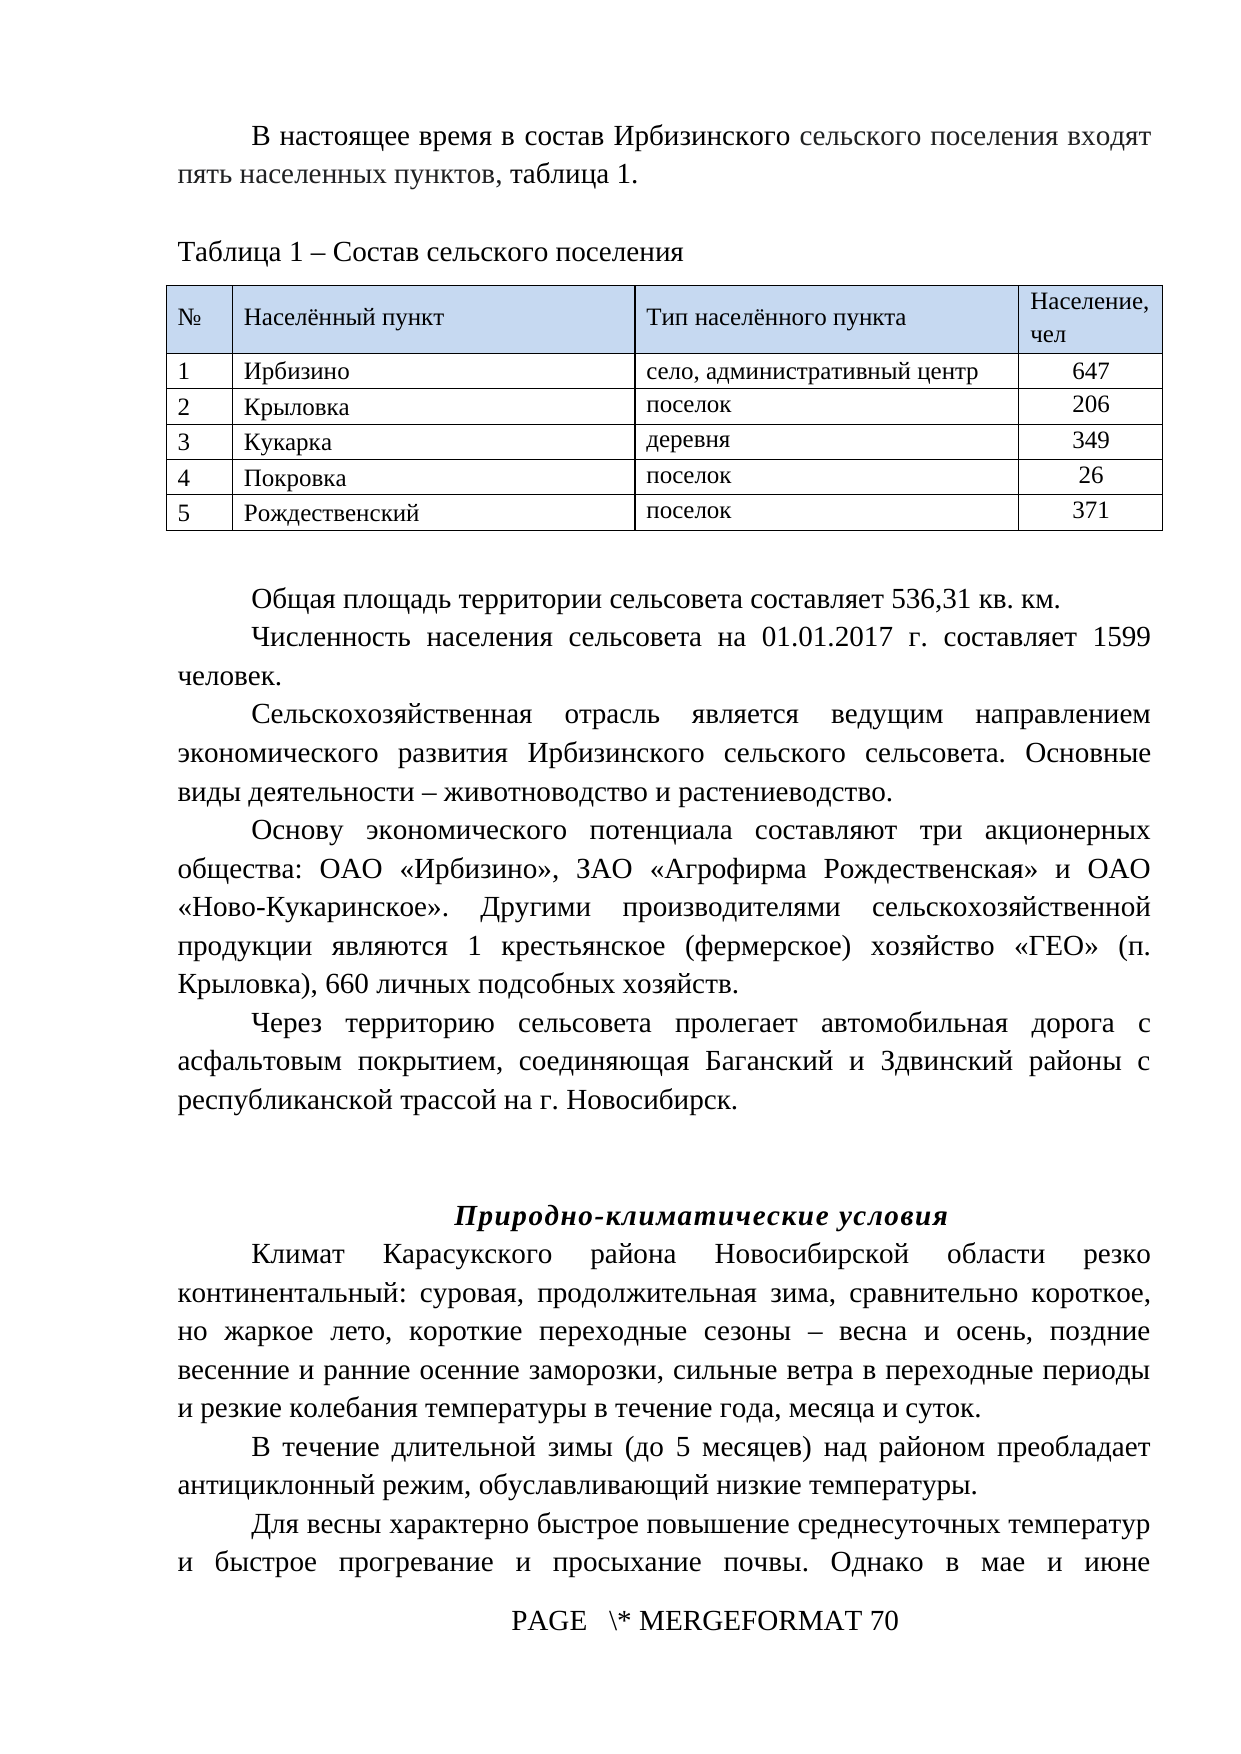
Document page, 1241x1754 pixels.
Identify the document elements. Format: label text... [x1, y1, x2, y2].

table_cell Рождественский [233, 495, 634, 530]
subtitle Природно-климатические условия [177, 1198, 1152, 1231]
table_cell 26 [1019, 460, 1162, 494]
table_cell поселок [636, 495, 1018, 530]
table_cell деревня [636, 425, 1018, 459]
table_cell 349 [1019, 425, 1162, 459]
text Численность населения сельсовета на 01.01.2017 г. составляет 1599 человек. [177, 619, 1152, 692]
table_cell Кукарка [233, 425, 634, 459]
table_cell 206 [1019, 389, 1162, 423]
text Через территорию сельсовета пролегает автомобильная дорога с асфальтовым покрытием, соединяющая Баганский и Здвинский районы с республиканской трассой на г. Новосибирск. [177, 1005, 1152, 1116]
text Сельскохозяйственная отрасль является ведущим направлением экономического развития Ирбизинского сельского сельсовета. Основные виды деятельности – животноводство и растениеводство. [177, 697, 1152, 807]
text Основу экономического потенциала составляют три акционерных общества: ОАО «Ирбизино», ЗАО «Агрофирма Рождественская» и ОАО «Ново-Кукаринское». Другими производителями сельскохозяйственной продукции являются 1 крестьянское (фермерское) хозяйство «ГЕО» (п. Крыловка), 660 личных подсобных хозяйств. [177, 812, 1152, 1000]
table_cell Покровка [233, 460, 634, 494]
list Таблица 1 – Состав сельского поселения [177, 234, 1152, 267]
table_cell 3 [167, 425, 232, 459]
table_header № [167, 286, 232, 353]
table_cell поселок [636, 460, 1018, 494]
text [177, 1506, 1152, 1578]
text Общая площадь территории сельсовета составляет 536,31 кв. км. [177, 581, 1152, 614]
table_cell 5 [167, 495, 232, 530]
table_header Население, чел [1019, 286, 1162, 353]
table_cell 4 [167, 460, 232, 494]
table_cell Крыловка [233, 389, 634, 423]
table_cell Ирбизино [233, 354, 634, 388]
text В течение длительной зимы (до 5 месяцев) над районом преобладает антициклонный режим, обуславливающий низкие температуры. [177, 1429, 1152, 1501]
table_cell 371 [1019, 495, 1162, 530]
table_cell село, административный центр [636, 354, 1018, 388]
text В настоящее время в состав Ирбизинского сельского поселения входят пять населенных пунктов, таблица 1. [177, 118, 1152, 190]
table_cell поселок [636, 389, 1018, 423]
table_cell 1 [167, 354, 232, 388]
table_header Тип населённого пункта [636, 286, 1018, 353]
table_cell 2 [167, 389, 232, 423]
table_header Населённый пункт [233, 286, 634, 353]
text Климат Карасукского района Новосибирской области резко континентальный: суровая, продолжительная зима, сравнительно короткое, но жаркое лето, короткие переходные сезоны – весна и осень, поздние весенние и ранние осенние заморозки, сильные ветра в переходные периоды и резкие колебания температуры в течение года, месяца и суток. [177, 1236, 1152, 1424]
table_cell 647 [1019, 354, 1162, 388]
